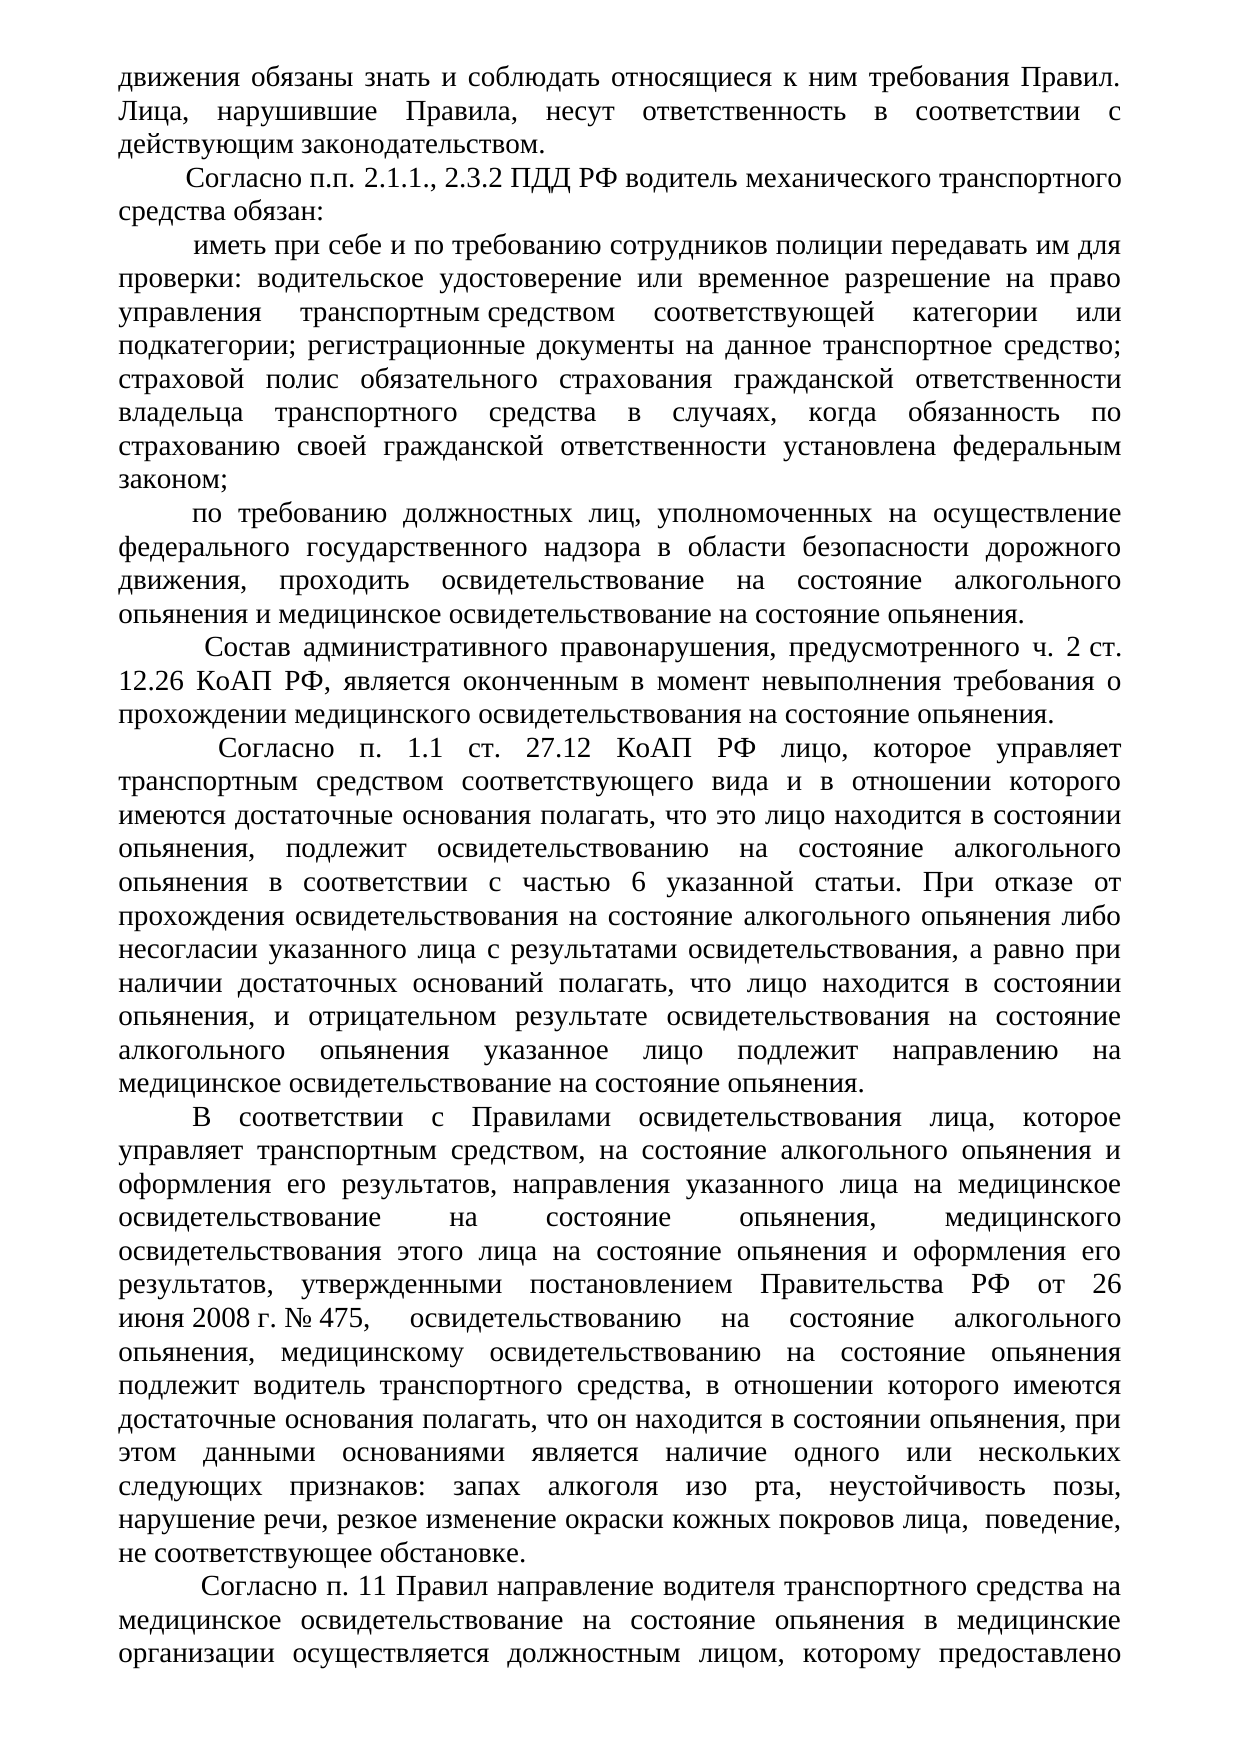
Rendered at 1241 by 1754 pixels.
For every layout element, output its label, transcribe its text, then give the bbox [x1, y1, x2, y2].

text В соответствии с Правилами освидетельствования лица, которое управляет транспортным средством, на состояние алкогольного опьянения и оформления его результатов, направления указанного лица на медицинское освидетельствование на состояние опьянения, медицинского освидетельствования этого лица на состояние опьянения и оформления его результатов, утвержденными постановлением Правительства РФ от 26 июня 2008 г. № 475, освидетельствованию на состояние алкогольного опьянения, медицинскому освидетельствованию на состояние опьянения подлежит водитель транспортного средства, в отношении которого имеются достаточные основания полагать, что он находится в состоянии опьянения, при этом данными основаниями является наличие одного или нескольких следующих признаков: запах алкоголя изо рта, неустойчивость позы, нарушение речи, резкое изменение окраски кожных покровов лица, поведение, не соответствующее обстановке. [118, 1099, 1122, 1568]
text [118, 59, 1122, 160]
text Состав административного правонарушения, предусмотренного ч. 2 ст. 12.26 КоАП РФ, является оконченным в момент невыполнения требования о прохождении медицинского освидетельствования на состояние опьянения. [118, 629, 1122, 730]
text иметь при себе и по требованию сотрудников полиции передавать им для проверки: водительское удостоверение или временное разрешение на право управления транспортным средством соответствующей категории или подкатегории; регистрационные документы на данное транспортное средство; страховой полис обязательного страхования гражданской ответственности владельца транспортного средства в случаях, когда обязанность по страхованию своей гражданской ответственности установлена федеральным законом; [118, 227, 1122, 495]
text Согласно п. 1.1 ст. 27.12 КоАП РФ лицо, которое управляет транспортным средством соответствующего вида и в отношении которого имеются достаточные основания полагать, что это лицо находится в состоянии опьянения, подлежит освидетельствованию на состояние алкогольного опьянения в соответствии с частью 6 указанной статьи. При отказе от прохождения освидетельствования на состояние алкогольного опьянения либо несогласии указанного лица с результатами освидетельствования, а равно при наличии достаточных оснований полагать, что лицо находится в состоянии опьянения, и отрицательном результате освидетельствования на состояние алкогольного опьянения указанное лицо подлежит направлению на медицинское освидетельствование на состояние опьянения. [118, 730, 1122, 1099]
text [118, 1568, 1122, 1669]
text Согласно п.п. 2.1.1., 2.3.2 ПДД РФ водитель механического транспортного средства обязан: [118, 160, 1122, 227]
text по требованию должностных лиц, уполномоченных на осуществление федерального государственного надзора в области безопасности дорожного движения, проходить освидетельствование на состояние алкогольного опьянения и медицинское освидетельствование на состояние опьянения. [118, 495, 1122, 629]
